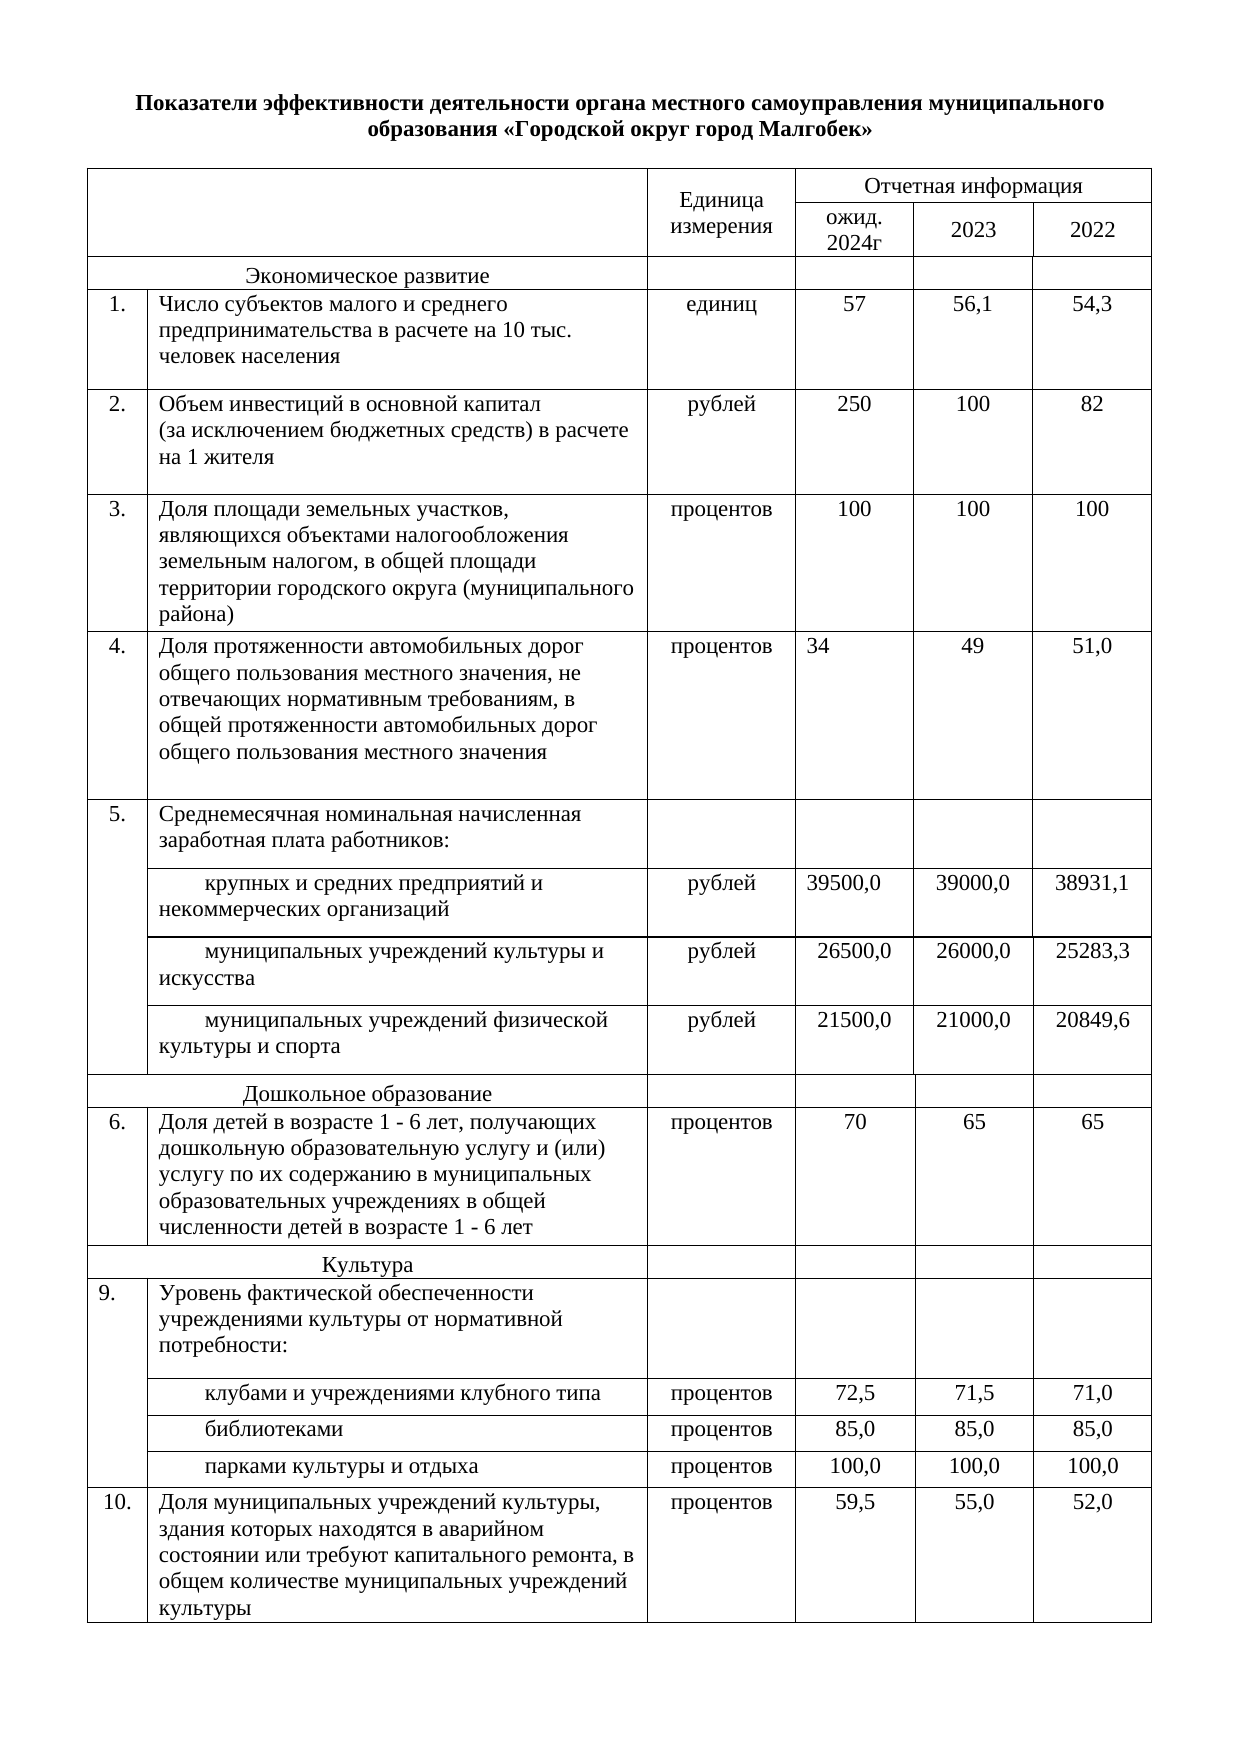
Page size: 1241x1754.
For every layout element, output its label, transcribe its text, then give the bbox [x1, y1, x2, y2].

table_cell [796, 257, 913, 289]
table_cell 70 [796, 1108, 915, 1245]
table_cell [916, 1279, 1033, 1378]
table_cell 2022 [1034, 203, 1151, 256]
table_cell рублей [648, 869, 795, 936]
table_cell 25283,3 [1034, 938, 1151, 1005]
table_cell процентов [648, 1452, 795, 1487]
table_cell 39000,0 [914, 869, 1032, 936]
table_cell [916, 1075, 1033, 1107]
table_header Отчетная информация [796, 169, 1151, 202]
table_cell 39500,0 [796, 869, 913, 936]
table_header Единица измерения [648, 169, 795, 256]
table_cell [796, 800, 913, 868]
table_cell 6. [88, 1108, 147, 1245]
table_cell 10. [88, 1488, 147, 1622]
table_cell 34 [796, 632, 913, 799]
table_cell 56,1 [914, 290, 1032, 389]
table_cell 100 [796, 495, 913, 631]
table_cell [648, 1279, 795, 1378]
table_cell клубами и учреждениями клубного типа [148, 1379, 647, 1414]
table_cell 51,0 [1033, 632, 1151, 799]
table_cell 72,5 [796, 1379, 915, 1414]
table_cell [796, 1075, 915, 1107]
table_cell [1033, 800, 1151, 868]
table_cell муниципальных учреждений физической культуры и спорта [148, 1006, 647, 1074]
table_cell 54,3 [1033, 290, 1151, 389]
table_cell Среднемесячная номинальная начисленная заработная плата работников: [148, 800, 647, 868]
table_cell 59,5 [796, 1488, 915, 1622]
table_cell 49 [914, 632, 1032, 799]
table_cell процентов [648, 1108, 795, 1245]
table_cell 3. [88, 495, 147, 631]
table_cell [796, 1279, 915, 1378]
table_cell 52,0 [1034, 1488, 1151, 1622]
table_cell 100 [914, 390, 1032, 494]
table_cell [1034, 1075, 1151, 1107]
table_cell 2. [88, 390, 147, 494]
table_cell Объем инвестиций в основной капитал (за исключением бюджетных средств) в расчете на 1 жителя [148, 390, 647, 494]
table_cell [648, 800, 795, 868]
table_cell 100,0 [916, 1452, 1033, 1487]
table_cell 82 [1033, 390, 1151, 494]
table_cell 2023 [914, 203, 1033, 256]
table_cell [914, 257, 1032, 289]
table_cell 9. [88, 1279, 147, 1487]
table_cell [648, 1246, 795, 1278]
table_cell Доля муниципальных учреждений культуры, здания которых находятся в аварийном состоянии или требуют капитального ремонта, в общем количестве муниципальных учреждений культуры [148, 1488, 647, 1622]
table_cell 71,0 [1034, 1379, 1151, 1414]
table_cell [916, 1246, 1033, 1278]
table_cell крупных и средних предприятий и некоммерческих организаций [148, 869, 647, 936]
table_cell 100,0 [796, 1452, 915, 1487]
table_cell [648, 1075, 795, 1107]
table_cell 4. [88, 632, 147, 799]
table_cell 65 [1034, 1108, 1151, 1245]
table_cell процентов [648, 495, 795, 631]
table_cell 21500,0 [796, 1006, 913, 1074]
table_cell библиотеками [148, 1416, 647, 1451]
table_cell процентов [648, 632, 795, 799]
table_cell 71,5 [916, 1379, 1033, 1414]
table_cell Уровень фактической обеспеченности учреждениями культуры от нормативной потребности: [148, 1279, 647, 1378]
table_cell муниципальных учреждений культуры и искусства [148, 938, 647, 1005]
table_cell 26000,0 [914, 938, 1033, 1005]
table_cell 85,0 [1034, 1416, 1151, 1451]
table_cell единиц [648, 290, 795, 389]
table_cell 5. [88, 800, 147, 1074]
table_cell Доля площади земельных участков, являющихся объектами налогообложения земельным налогом, в общей площади территории городского округа (муниципального района) [148, 495, 647, 631]
table_cell 85,0 [796, 1416, 915, 1451]
table_cell 55,0 [916, 1488, 1033, 1622]
table_cell Доля протяженности автомобильных дорог общего пользования местного значения, не отвечающих нормативным требованиям, в общей протяженности автомобильных дорог общего пользования местного значения [148, 632, 647, 799]
table_header [88, 169, 647, 256]
table_cell парками культуры и отдыха [148, 1452, 647, 1487]
table_cell Культура [88, 1246, 647, 1278]
table_cell [914, 800, 1032, 868]
table_cell 57 [796, 290, 913, 389]
table_cell Число субъектов малого и среднего предпринимательства в расчете на 10 тыс. человек населения [148, 290, 647, 389]
text Показатели эффективности деятельности органа местного самоуправления муниципального образования «Городской округ город Малгобек» [89, 89, 1152, 141]
table_cell 85,0 [916, 1416, 1033, 1451]
table_cell [1034, 1279, 1151, 1378]
table_cell 20849,6 [1034, 1006, 1151, 1074]
table_cell 38931,1 [1033, 869, 1151, 936]
table_cell ожид. 2024г [796, 203, 913, 256]
table_cell 100,0 [1034, 1452, 1151, 1487]
table_cell [1034, 1246, 1151, 1278]
table_cell 26500,0 [796, 938, 913, 1005]
table_cell процентов [648, 1416, 795, 1451]
table_cell 1. [88, 290, 147, 389]
table_cell Доля детей в возрасте 1 - 6 лет, получающих дошкольную образовательную услугу и (или) услугу по их содержанию в муниципальных образовательных учреждениях в общей численности детей в возрасте 1 - 6 лет [148, 1108, 647, 1245]
table_cell рублей [648, 938, 795, 1005]
table_cell 100 [914, 495, 1032, 631]
table_cell процентов [648, 1488, 795, 1622]
table_cell 250 [796, 390, 913, 494]
table_cell 65 [916, 1108, 1033, 1245]
table_cell [1033, 257, 1151, 289]
table_cell [796, 1246, 915, 1278]
table_cell процентов [648, 1379, 795, 1414]
table_cell [648, 257, 795, 289]
table_cell рублей [648, 1006, 795, 1074]
table_cell Экономическое развитие [88, 257, 647, 289]
table_cell Дошкольное образование [88, 1075, 647, 1107]
table_cell 21000,0 [914, 1006, 1033, 1074]
table_cell 100 [1033, 495, 1151, 631]
table_cell рублей [648, 390, 795, 494]
